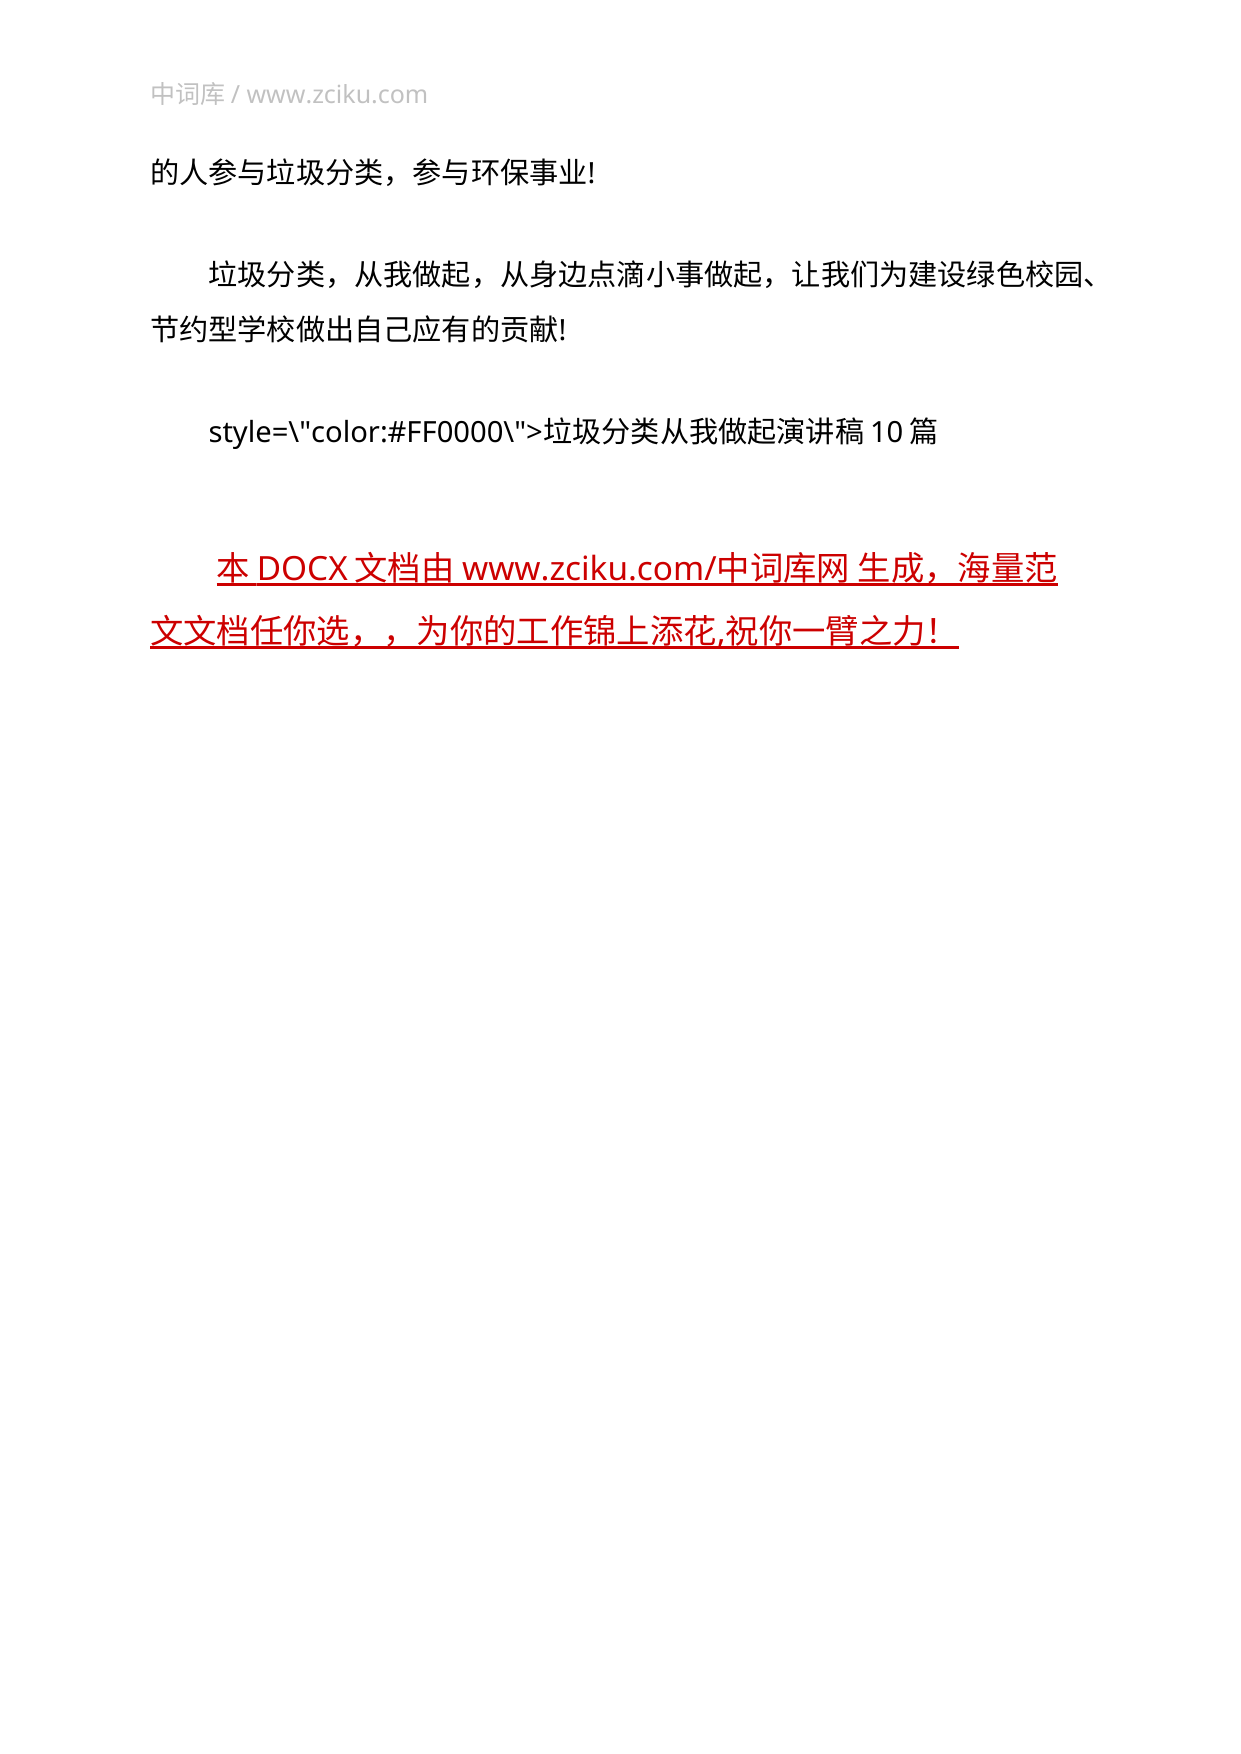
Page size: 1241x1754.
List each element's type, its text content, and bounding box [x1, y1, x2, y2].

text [150, 150, 1090, 192]
text 垃圾分类，从我做起，从身边点滴小事做起，让我们为建设绿色校园、节约型学校做出自己应有的贡献! [150, 252, 1090, 349]
text 本DOCX文档由 www.zciku.com/中词库网 生成，海量范文文档任你选，，为你的工作锦上添花,祝你一臂之力！ [150, 542, 1090, 653]
text style=\"color:#FF0000\">垃圾分类从我做起演讲稿10篇 [150, 409, 1090, 451]
